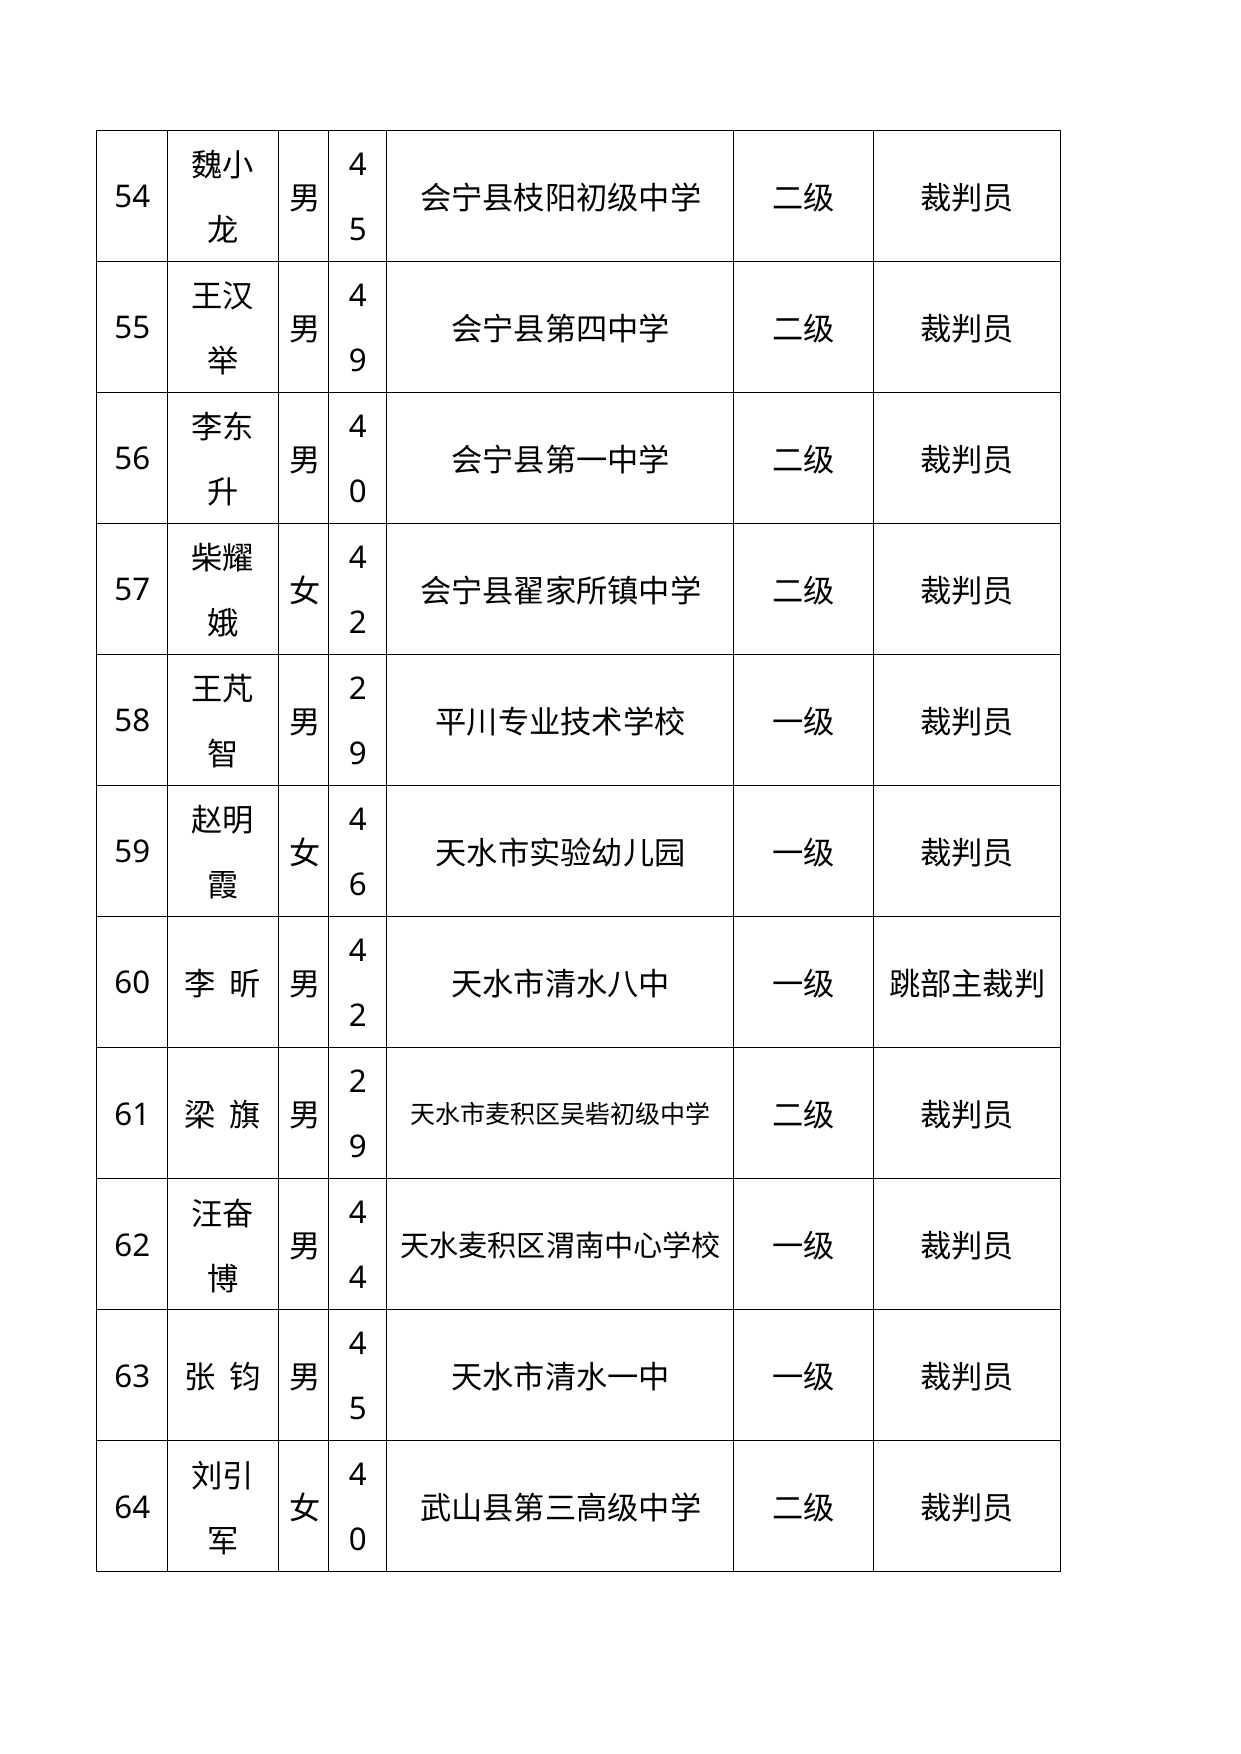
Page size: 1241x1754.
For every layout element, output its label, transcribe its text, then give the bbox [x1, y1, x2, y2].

table_cell 裁判员 [874, 524, 1060, 654]
table_cell 42 [329, 524, 386, 654]
table_cell 魏小龙 [168, 131, 278, 261]
table_cell 跳部主裁判 [874, 917, 1060, 1047]
table_cell 40 [329, 393, 386, 523]
table_cell 二级 [734, 131, 873, 261]
table_cell 裁判员 [874, 1048, 1060, 1178]
table_cell 二级 [734, 262, 873, 392]
table_cell 45 [329, 131, 386, 261]
table_cell 刘引军 [168, 1441, 278, 1571]
table_cell 女 [279, 786, 328, 916]
table_cell 李东升 [168, 393, 278, 523]
table_cell 62 [97, 1179, 167, 1309]
table_cell 44 [329, 1179, 386, 1309]
table_cell 二级 [734, 1441, 873, 1571]
table_cell 裁判员 [874, 1441, 1060, 1571]
table_cell 会宁县枝阳初级中学 [387, 131, 733, 261]
table_cell 天水市实验幼儿园 [387, 786, 733, 916]
table_cell 二级 [734, 1048, 873, 1178]
table_cell 42 [329, 917, 386, 1047]
table_cell 54 [97, 131, 167, 261]
table_cell 63 [97, 1310, 167, 1440]
table_cell 60 [97, 917, 167, 1047]
table_cell 天水市麦积区吴砦初级中学 [387, 1048, 733, 1178]
table_cell 二级 [734, 524, 873, 654]
table_cell 一级 [734, 655, 873, 785]
table_cell 柴耀娥 [168, 524, 278, 654]
table_cell 46 [329, 786, 386, 916]
table_cell 赵明霞 [168, 786, 278, 916]
table_cell 平川专业技术学校 [387, 655, 733, 785]
table_cell 一级 [734, 1310, 873, 1440]
table_cell 男 [279, 1179, 328, 1309]
table_cell 会宁县第四中学 [387, 262, 733, 392]
table_cell 61 [97, 1048, 167, 1178]
table_cell 裁判员 [874, 262, 1060, 392]
table_cell 武山县第三高级中学 [387, 1441, 733, 1571]
table_cell 天水市清水一中 [387, 1310, 733, 1440]
table_cell 一级 [734, 917, 873, 1047]
table_cell 男 [279, 655, 328, 785]
table_cell 58 [97, 655, 167, 785]
table_cell 一级 [734, 1179, 873, 1309]
table_cell 45 [329, 1310, 386, 1440]
table_cell 40 [329, 1441, 386, 1571]
table_cell 女 [279, 524, 328, 654]
table_cell 裁判员 [874, 393, 1060, 523]
table_cell 男 [279, 1048, 328, 1178]
table_cell 女 [279, 1441, 328, 1571]
table_cell 李 昕 [168, 917, 278, 1047]
table_cell 59 [97, 786, 167, 916]
table_cell 会宁县翟家所镇中学 [387, 524, 733, 654]
table_cell 汪奋博 [168, 1179, 278, 1309]
table_cell 男 [279, 917, 328, 1047]
table_cell 二级 [734, 393, 873, 523]
table_cell 裁判员 [874, 1310, 1060, 1440]
table_cell 裁判员 [874, 1179, 1060, 1309]
table_cell 会宁县第一中学 [387, 393, 733, 523]
table_cell 张 钧 [168, 1310, 278, 1440]
table_cell 64 [97, 1441, 167, 1571]
table_cell 49 [329, 262, 386, 392]
table_cell 裁判员 [874, 786, 1060, 916]
table_cell 天水市清水八中 [387, 917, 733, 1047]
table_cell 56 [97, 393, 167, 523]
table_cell 57 [97, 524, 167, 654]
table_cell 王芃智 [168, 655, 278, 785]
table_cell 天水麦积区渭南中心学校 [387, 1179, 733, 1309]
table_cell 男 [279, 393, 328, 523]
table_cell 男 [279, 1310, 328, 1440]
table_cell 29 [329, 655, 386, 785]
table_cell 梁 旗 [168, 1048, 278, 1178]
table_cell 裁判员 [874, 655, 1060, 785]
table_cell 男 [279, 131, 328, 261]
table_cell 55 [97, 262, 167, 392]
table_cell 男 [279, 262, 328, 392]
table_cell 裁判员 [874, 131, 1060, 261]
table_cell 王汉举 [168, 262, 278, 392]
table_cell 29 [329, 1048, 386, 1178]
table_cell 一级 [734, 786, 873, 916]
